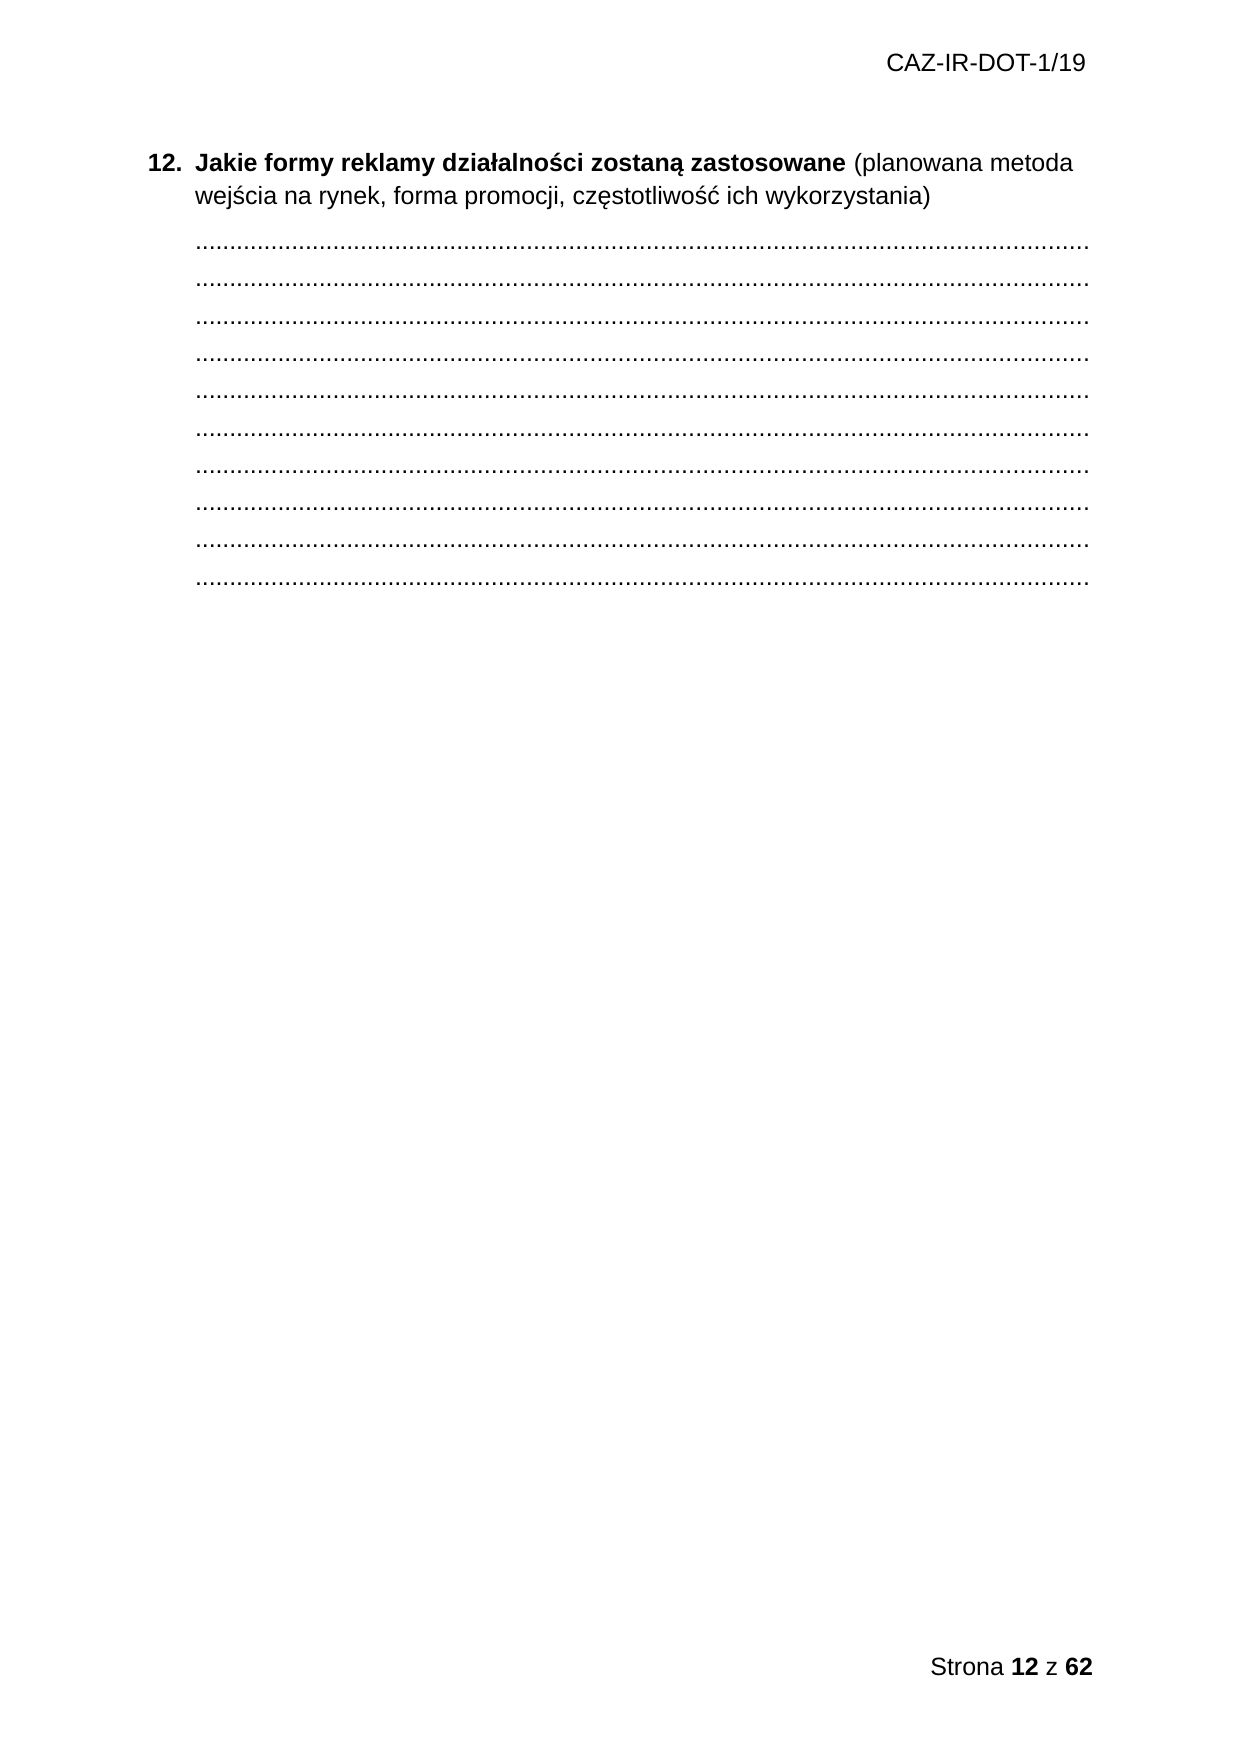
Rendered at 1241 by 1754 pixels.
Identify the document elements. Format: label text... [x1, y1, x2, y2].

list Jakie formy reklamy działalności zostaną zastosowane (planowana metoda wejścia na rynek, forma promocji, częstotliwość ich wykorzystania) [148, 148, 1093, 209]
